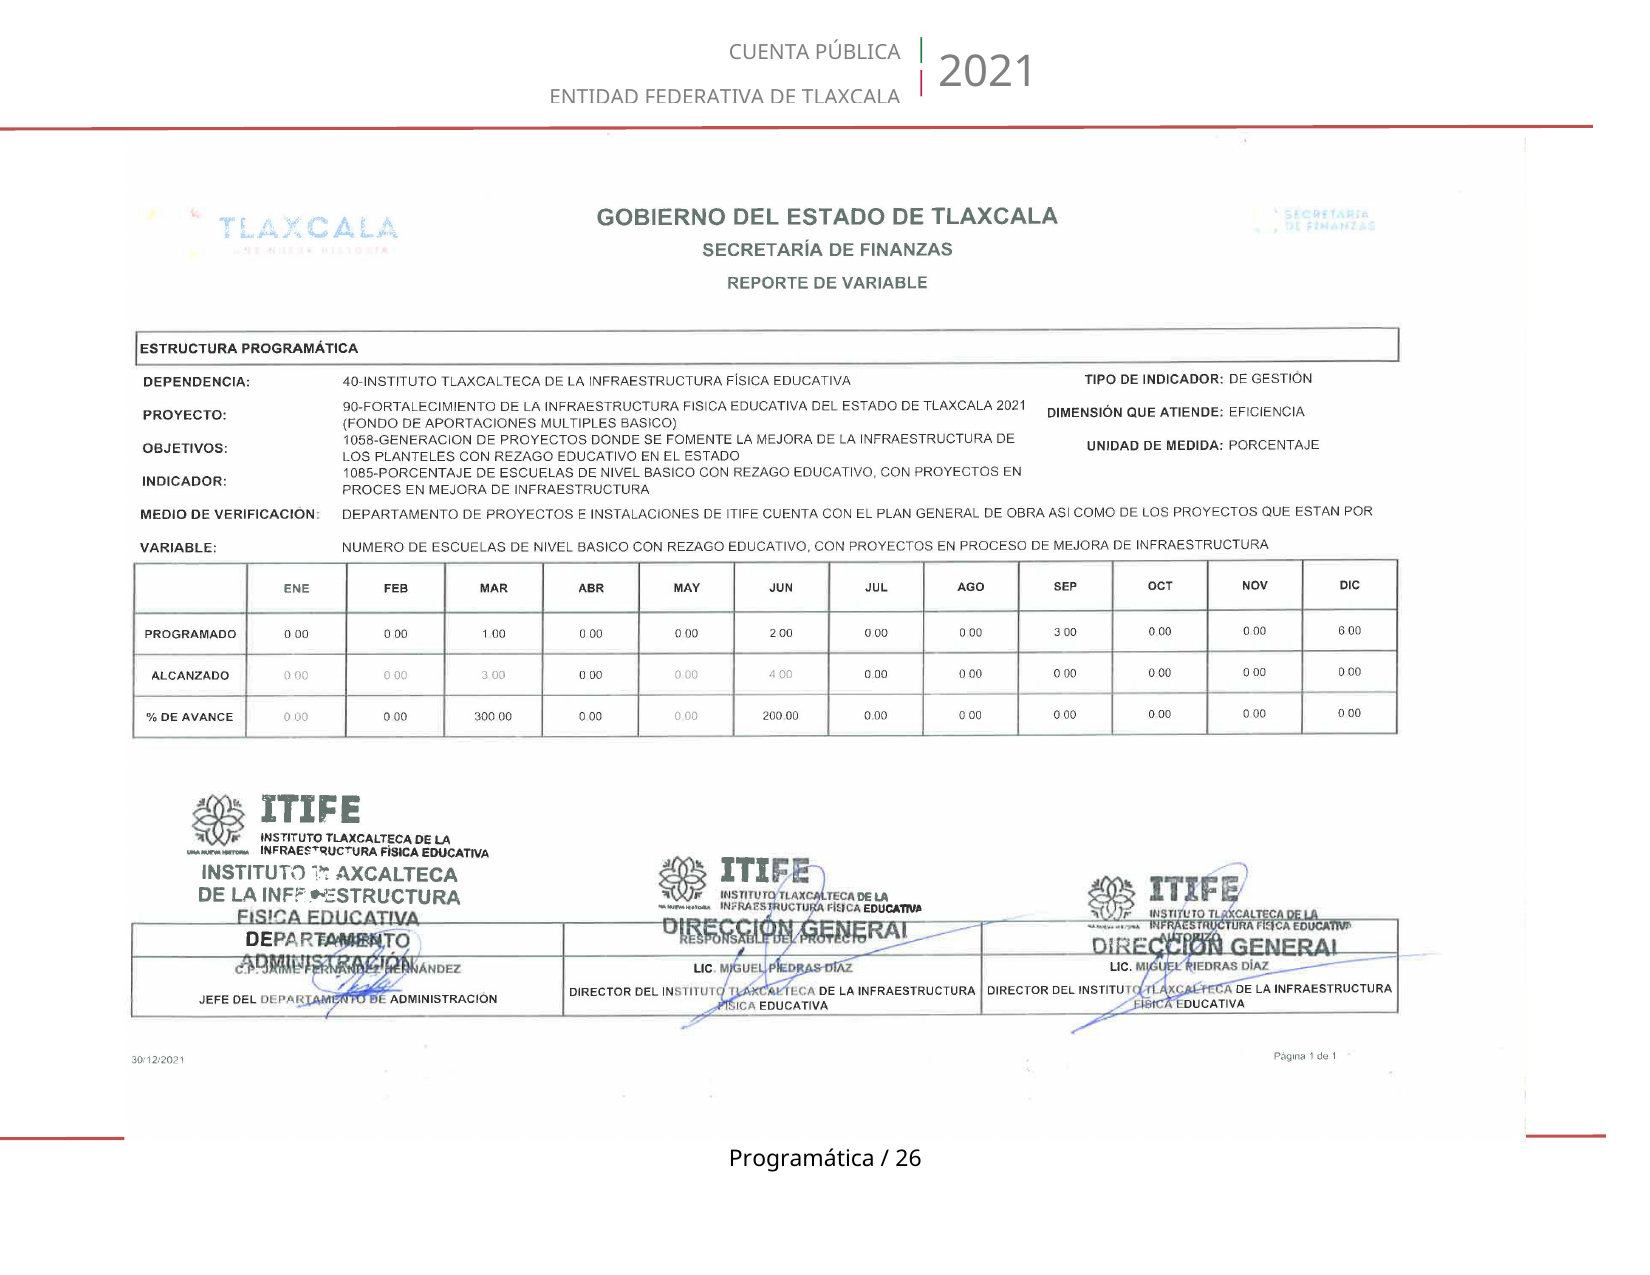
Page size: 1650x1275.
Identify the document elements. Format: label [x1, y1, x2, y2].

picture [124, 132, 1526, 1142]
picture [915, 28, 932, 99]
